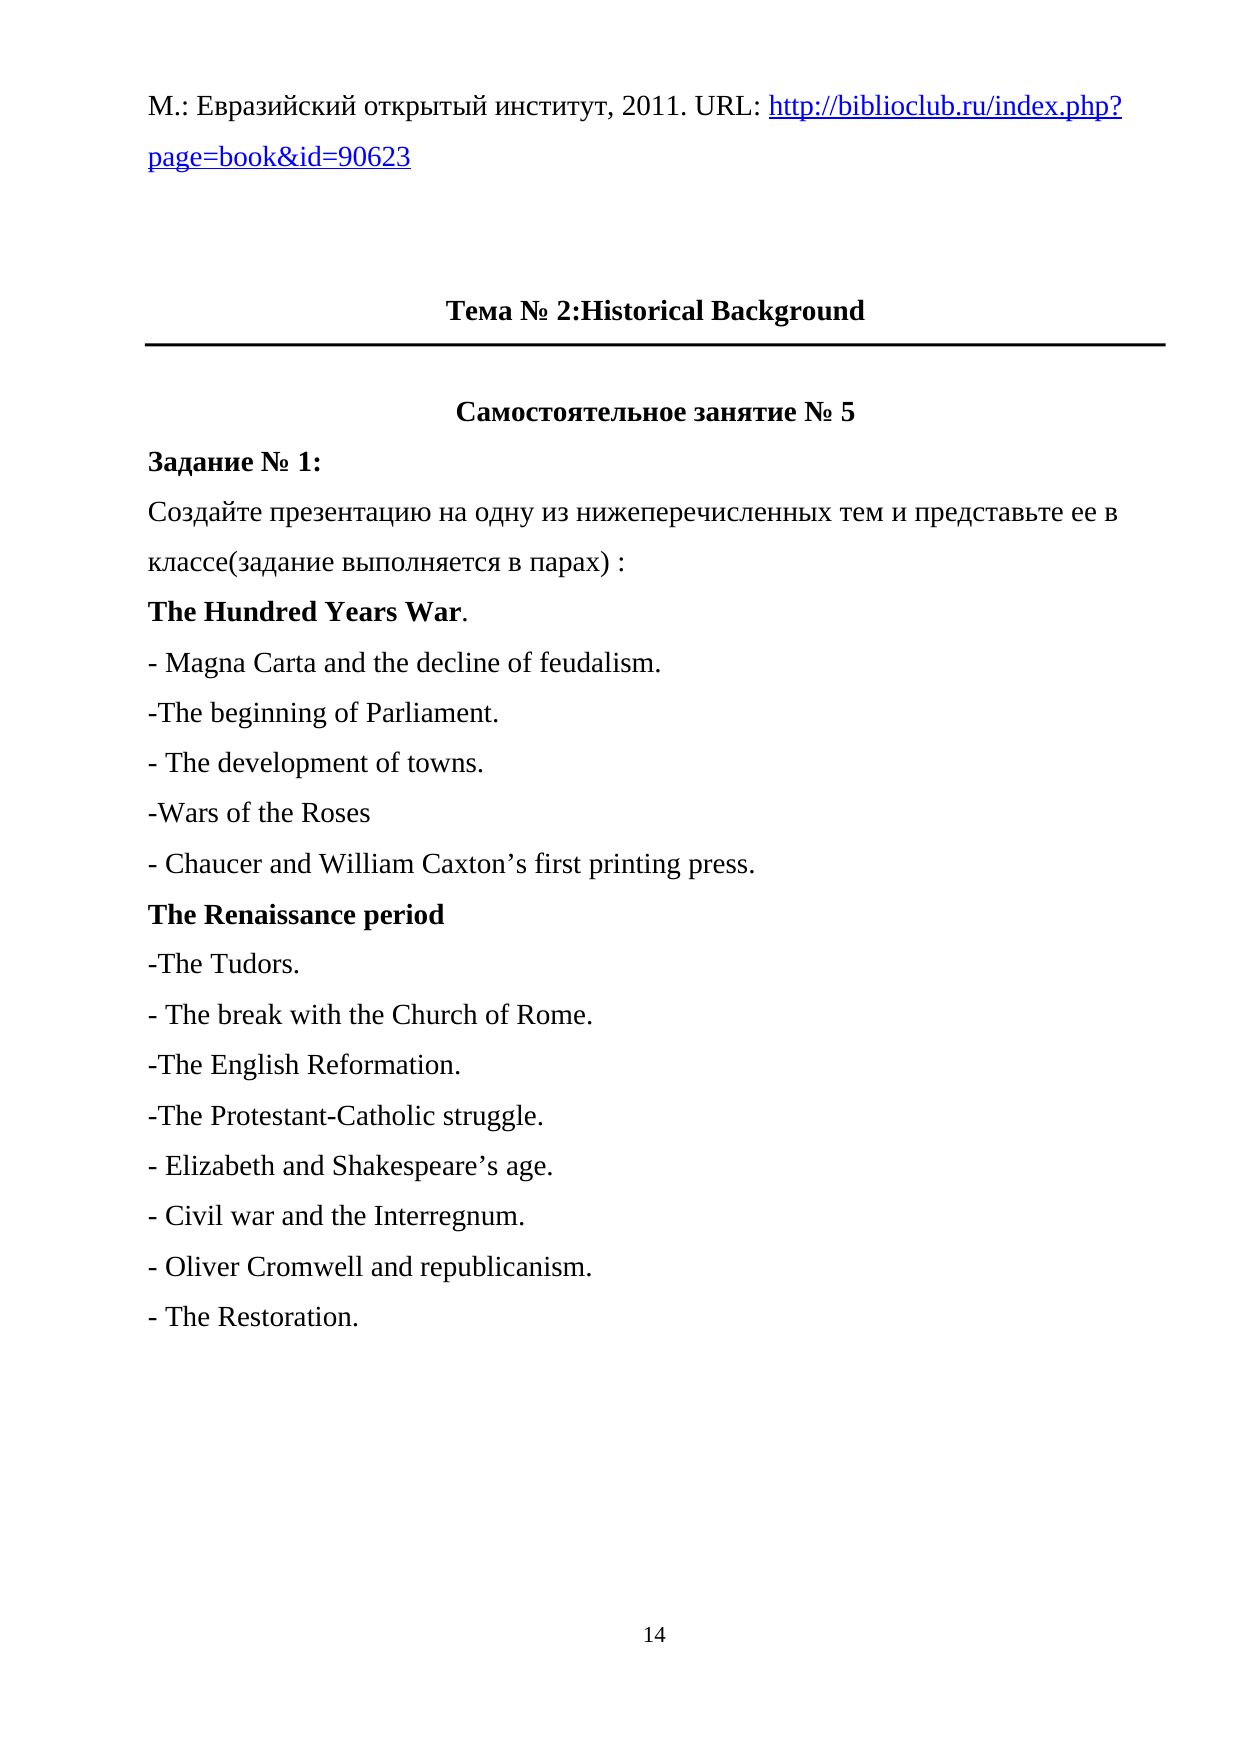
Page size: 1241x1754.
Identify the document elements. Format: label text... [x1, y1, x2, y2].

text -The English Reformation. [148, 1047, 1190, 1081]
list Oliver Cromwell and republicanism. [148, 1249, 1190, 1282]
text Создайте презентацию на одну из нижеперечисленных тем и представьте ее в классе(задание выполняется в парах) : [148, 494, 1190, 578]
text -The Protestant-Catholic struggle. [148, 1098, 1190, 1131]
list Elizabeth and Shakespeare’s age. [148, 1148, 1190, 1182]
text -The Tudors. [148, 947, 1190, 980]
text М.: Евразийский открытый институт, 2011. URL: http://biblioclub.ru/index.php?page=book&id=90623 [148, 88, 1190, 172]
list Magna Carta and the decline of feudalism. [148, 645, 1190, 678]
list Civil war and the Interregnum. [148, 1198, 1190, 1232]
text -The beginning of Parliament. [148, 695, 1190, 729]
list The Restoration. [148, 1299, 1190, 1332]
text Самостоятельное занятие № 5 [174, 394, 1137, 427]
text Тема № 2:Historical Background [174, 293, 1137, 326]
list Chaucer and William Caxton’s first printing press. [148, 846, 1190, 880]
list The break with the Church of Rome. [148, 997, 1190, 1030]
text Задание № 1: [148, 444, 1190, 478]
text -Wars of the Roses [148, 796, 1190, 829]
text The Hundred Years War. [148, 594, 1190, 628]
text The Renaissance period [148, 897, 1190, 930]
list The development of towns. [148, 745, 1190, 779]
